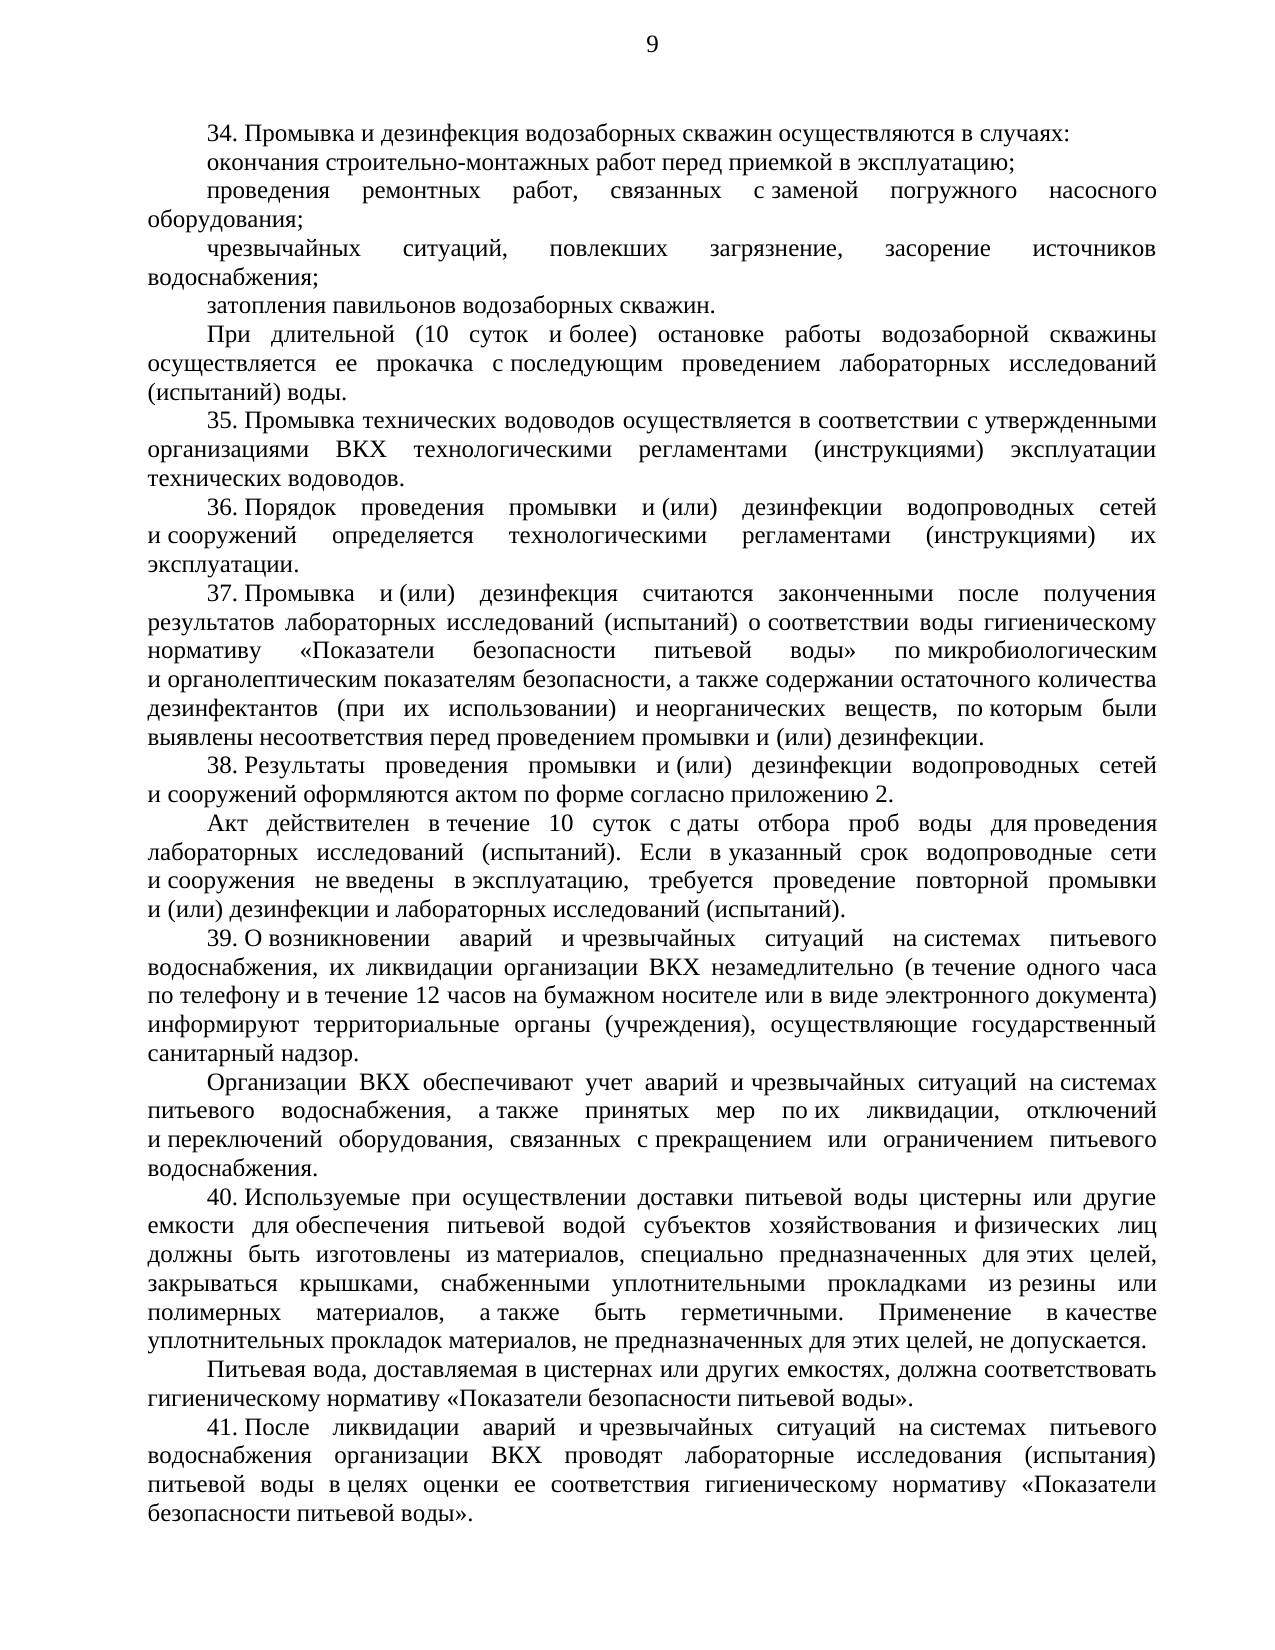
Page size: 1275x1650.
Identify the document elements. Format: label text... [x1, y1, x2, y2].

text 41. После ликвидации аварий и чрезвычайных ситуаций на системах питьевого водоснабжения организации ВКХ проводят лабораторные исследования (испытания) питьевой воды в целях оценки ее соответствия гигиеническому нормативу «Показатели безопасности питьевой воды». [147, 1412, 1157, 1527]
text чрезвычайных ситуаций, повлекших загрязнение, засорение источников водоснабжения; [147, 233, 1157, 291]
text 39. О возникновении аварий и чрезвычайных ситуаций на системах питьевого водоснабжения, их ликвидации организации ВКХ незамедлительно (в течение одного часа по телефону и в течение 12 часов на бумажном носителе или в виде электронного документа) информируют территориальные органы (учреждения), осуществляющие государственный санитарный надзор. [147, 923, 1157, 1067]
text 40. Используемые при осуществлении доставки питьевой воды цистерны или другие емкости для обеспечения питьевой водой субъектов хозяйствования и физических лиц должны быть изготовлены из материалов, специально предназначенных для этих целей, закрываться крышками, снабженными уплотнительными прокладками из резины или полимерных материалов, а также быть герметичными. Применение в качестве уплотнительных прокладок материалов, не предназначенных для этих целей, не допускается. [147, 1182, 1157, 1354]
text Организации ВКХ обеспечивают учет аварий и чрезвычайных ситуаций на системах питьевого водоснабжения, а также принятых мер по их ликвидации, отключений и переключений оборудования, связанных с прекращением или ограничением питьевого водоснабжения. [147, 1067, 1157, 1182]
text затопления павильонов водозаборных скважин. [147, 291, 1157, 319]
text При длительной (10 суток и более) остановке работы водозаборной скважины осуществляется ее прокачка с последующим проведением лабораторных исследований (испытаний) воды. [147, 319, 1157, 406]
text Акт действителен в течение 10 суток с даты отбора проб воды для проведения лабораторных исследований (испытаний). Если в указанный срок водопроводные сети и сооружения не введены в эксплуатацию, требуется проведение повторной промывки и (или) дезинфекции и лабораторных исследований (испытаний). [147, 808, 1157, 923]
text 34. Промывка и дезинфекция водозаборных скважин осуществляются в случаях: [147, 118, 1157, 147]
text 36. Порядок проведения промывки и (или) дезинфекции водопроводных сетей и сооружений определяется технологическими регламентами (инструкциями) их эксплуатации. [147, 492, 1157, 578]
text 37. Промывка и (или) дезинфекция считаются законченными после получения результатов лабораторных исследований (испытаний) о соответствии воды гигиеническому нормативу «Показатели безопасности питьевой воды» по микробиологическим и органолептическим показателям безопасности, а также содержании остаточного количества дезинфектантов (при их использовании) и неорганических веществ, по которым были выявлены несоответствия перед проведением промывки и (или) дезинфекции. [147, 578, 1157, 751]
text проведения ремонтных работ, связанных с заменой погружного насосного оборудования; [147, 176, 1157, 233]
text 35. Промывка технических водоводов осуществляется в соответствии с утвержденными организациями ВКХ технологическими регламентами (инструкциями) эксплуатации технических водоводов. [147, 406, 1157, 492]
text окончания строительно-монтажных работ перед приемкой в эксплуатацию; [147, 147, 1157, 176]
text 38. Результаты проведения промывки и (или) дезинфекции водопроводных сетей и сооружений оформляются актом по форме согласно приложению 2. [147, 751, 1157, 808]
text Питьевая вода, доставляемая в цистернах или других емкостях, должна соответствовать гигиеническому нормативу «Показатели безопасности питьевой воды». [147, 1354, 1157, 1412]
